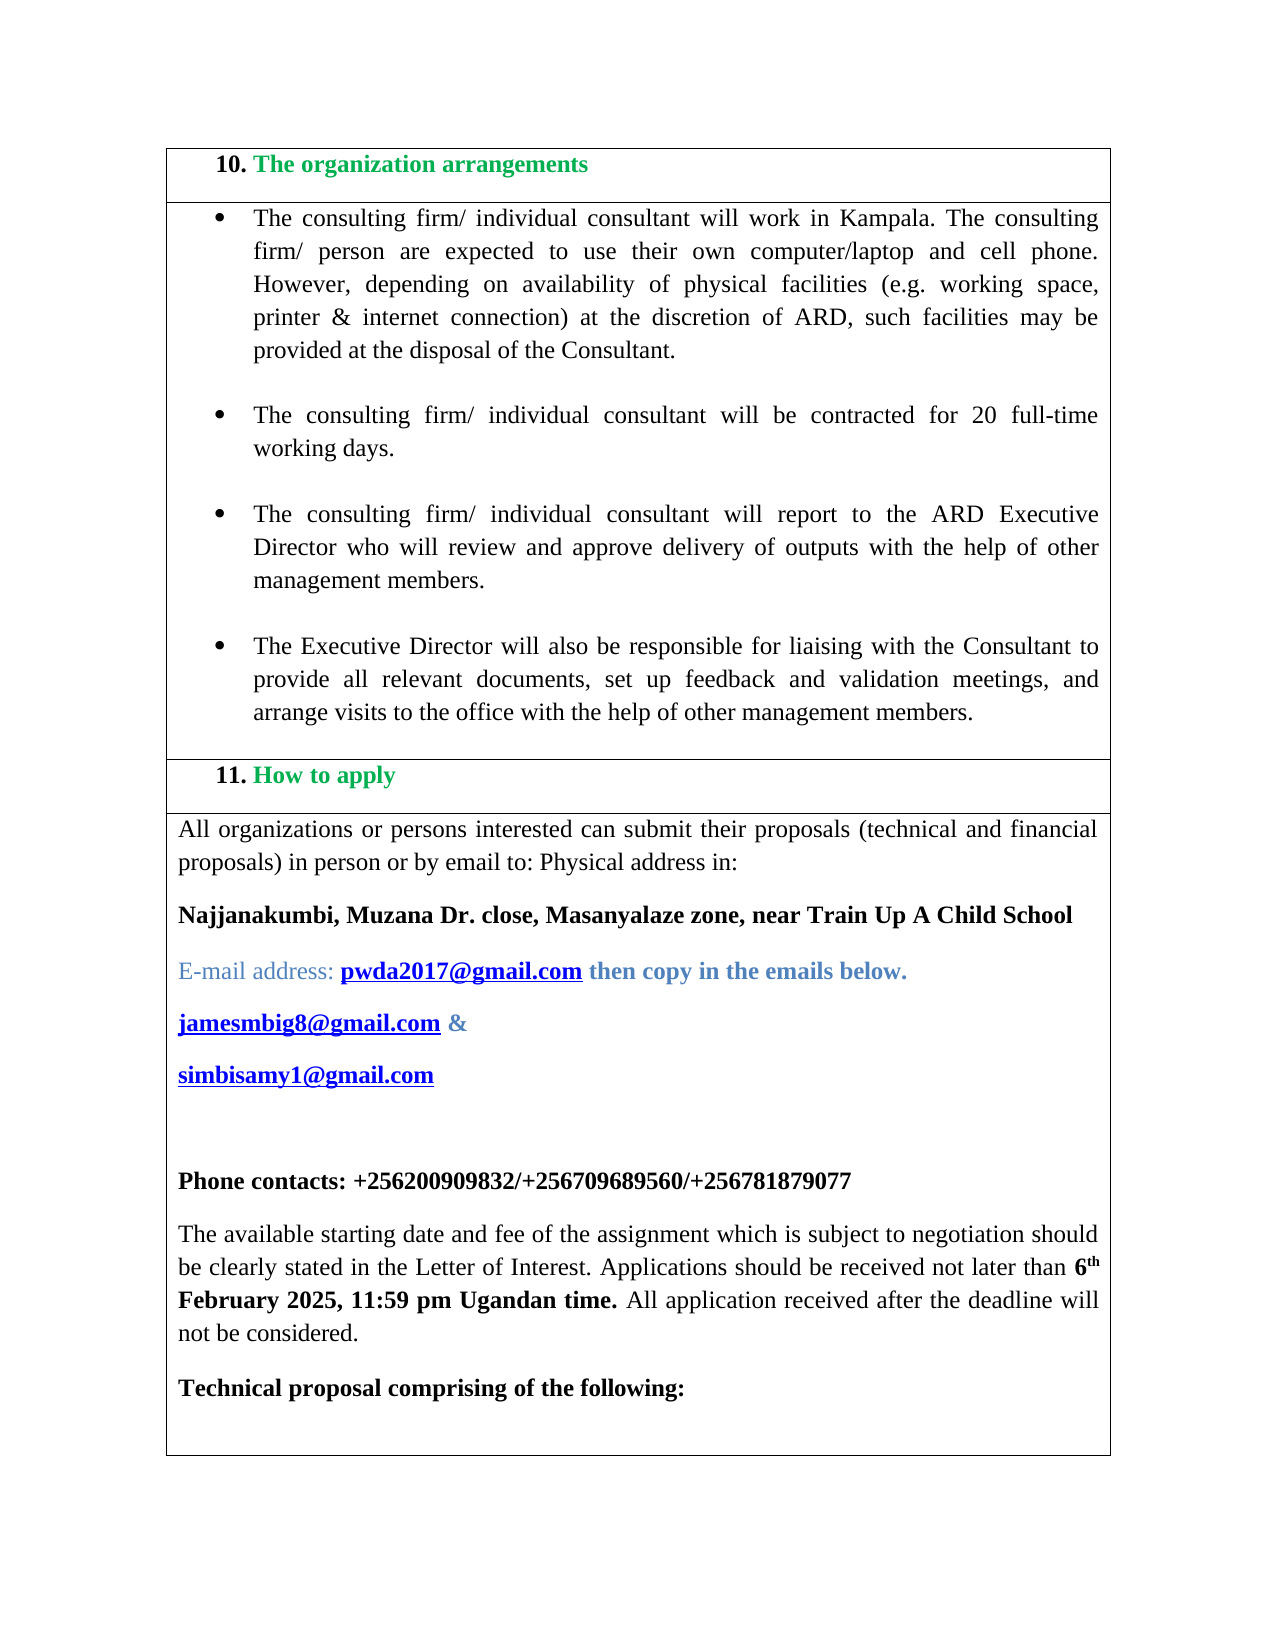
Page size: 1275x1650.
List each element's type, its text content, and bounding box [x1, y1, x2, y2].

table_cell 11. How to apply [167, 760, 1110, 813]
table_cell The consulting firm/ individual consultant will work in Kampala. The consulting firm/ person are expected to use their own computer/laptop and cell phone. However, depending on availability of physical facilities (e.g. working space, printer & internet connection) at the discretion of ARD, such facilities may be provided at the disposal of the Consultant. The consulting firm/ individual consultant will be contracted for 20 full-time working days. The consulting firm/ individual consultant will report to the ARD Executive Director who will review and approve delivery of outputs with the help of other management members. The Executive Director will also be responsible for liaising with the Consultant to provide all relevant documents, set up feedback and validation meetings, and arrange visits to the office with the help of other management members. [167, 203, 1110, 759]
table_header 10. The organization arrangements [167, 149, 1110, 202]
table_cell All organizations or persons interested can submit their proposals (technical and financial proposals) in person or by email to: Physical address in: Najjanakumbi, Muzana Dr. close, Masanyalaze zone, near Train Up A Child School E-mail address: pwda2017@gmail.com then copy in the emails below. jamesmbig8@gmail.com & simbisamy1@gmail.com Phone contacts: +256200909832/+256709689560/+256781879077 The available starting date and fee of the assignment which is subject to negotiation should be clearly stated in the Letter of Interest. Applications should be received not later than 6th February 2025, 11:59 pm Ugandan time. All application received after the deadline will not be considered. Technical proposal comprising of the following: [167, 814, 1110, 1455]
